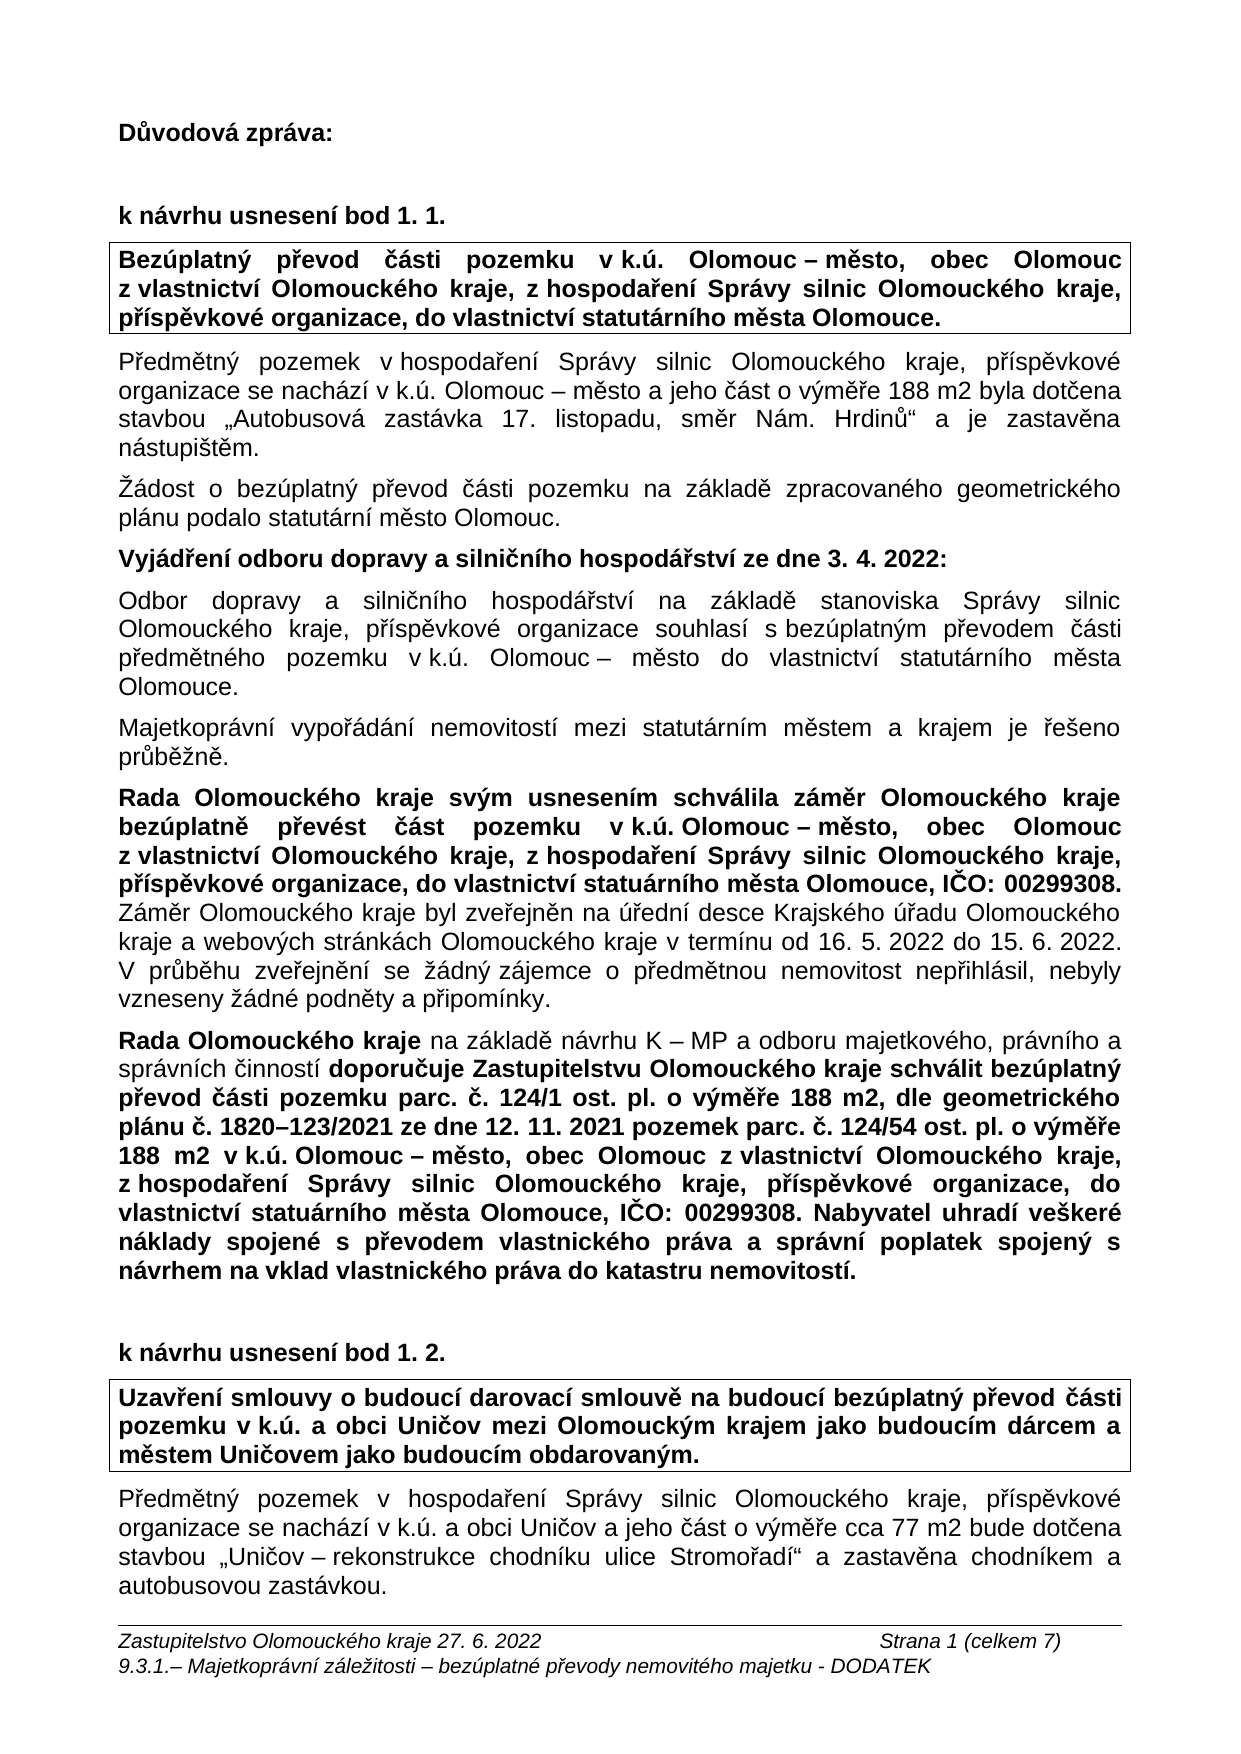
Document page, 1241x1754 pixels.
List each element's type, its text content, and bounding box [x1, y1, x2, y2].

text k návrhu usnesení bod 1. 2. [118, 1338, 1122, 1367]
text Rada Olomouckého kraje na základě návrhu K – MP a odboru majetkového, právního a správních činností doporučuje Zastupitelstvu Olomouckého kraje schválit bezúplatný převod části pozemku parc. č. 124/1 ost. pl. o výměře 188 m2, dle geometrického plánu č. 1820–123/2021 ze dne 12. 11. 2021 pozemek parc. č. 124/54 ost. pl. o výměře 188 m2 v k.ú. Olomouc – město, obec Olomouc z vlastnictví Olomouckého kraje, z hospodaření Správy silnic Olomouckého kraje, příspěvkové organizace, do vlastnictví statuárního města Olomouce, IČO: 00299308. Nabyvatel uhradí veškeré náklady spojené s převodem vlastnického práva a správní poplatek spojený s návrhem na vklad vlastnického práva do katastru nemovitostí. [118, 1026, 1122, 1284]
text k návrhu usnesení bod 1. 1. [118, 201, 1122, 229]
text Rada Olomouckého kraje svým usnesením schválila záměr Olomouckého kraje bezúplatně převést část pozemku v k.ú. Olomouc – město, obec Olomouc z vlastnictví Olomouckého kraje, z hospodaření Správy silnic Olomouckého kraje, příspěvkové organizace, do vlastnictví statuárního města Olomouce, IČO: 00299308. Záměr Olomouckého kraje byl zveřejněn na úřední desce Krajského úřadu Olomouckého kraje a webových stránkách Olomouckého kraje v termínu od 16. 5. 2022 do 15. 6. 2022. V průběhu zveřejnění se žádný zájemce o předmětnou nemovitost nepřihlásil, nebyly vzneseny žádné podněty a připomínky. [118, 783, 1122, 1013]
text Bezúplatný převod části pozemku v k.ú. Olomouc – město, obec Olomouc z vlastnictví Olomouckého kraje, z hospodaření Správy silnic Olomouckého kraje, příspěvkové organizace, do vlastnictví statutárního města Olomouce. [110, 243, 1130, 333]
text Uzavření smlouvy o budoucí darovací smlouvě na budoucí bezúplatný převod části pozemku v k.ú. a obci Uničov mezi Olomouckým krajem jako budoucím dárcem a městem Uničovem jako budoucím obdarovaným. [110, 1380, 1130, 1471]
text Majetkoprávní vypořádání nemovitostí mezi statutárním městem a krajem je řešeno průběžně. [118, 713, 1122, 771]
text Předmětný pozemek v hospodaření Správy silnic Olomouckého kraje, příspěvkové organizace se nachází v k.ú. Olomouc – město a jeho část o výměře 188 m2 byla dotčena stavbou „Autobusová zastávka 17. listopadu, směr Nám. Hrdinů“ a je zastavěna nástupištěm. [118, 347, 1122, 462]
text Předmětný pozemek v hospodaření Správy silnic Olomouckého kraje, příspěvkové organizace se nachází v k.ú. a obci Uničov a jeho část o výměře cca 77 m2 bude dotčena stavbou „Uničov – rekonstrukce chodníku ulice Stromořadí“ a zastavěna chodníkem a autobusovou zastávkou. [118, 1484, 1122, 1599]
text Odbor dopravy a silničního hospodářství na základě stanoviska Správy silnic Olomouckého kraje, příspěvkové organizace souhlasí s bezúplatným převodem části předmětného pozemku v k.ú. Olomouc – město do vlastnictví statutárního města Olomouce. [118, 586, 1122, 701]
text Důvodová zpráva: [118, 118, 1122, 147]
text Vyjádření odboru dopravy a silničního hospodářství ze dne 3. 4. 2022: [118, 544, 1122, 573]
text Žádost o bezúplatný převod části pozemku na základě zpracovaného geometrického plánu podalo statutární město Olomouc. [118, 474, 1122, 532]
